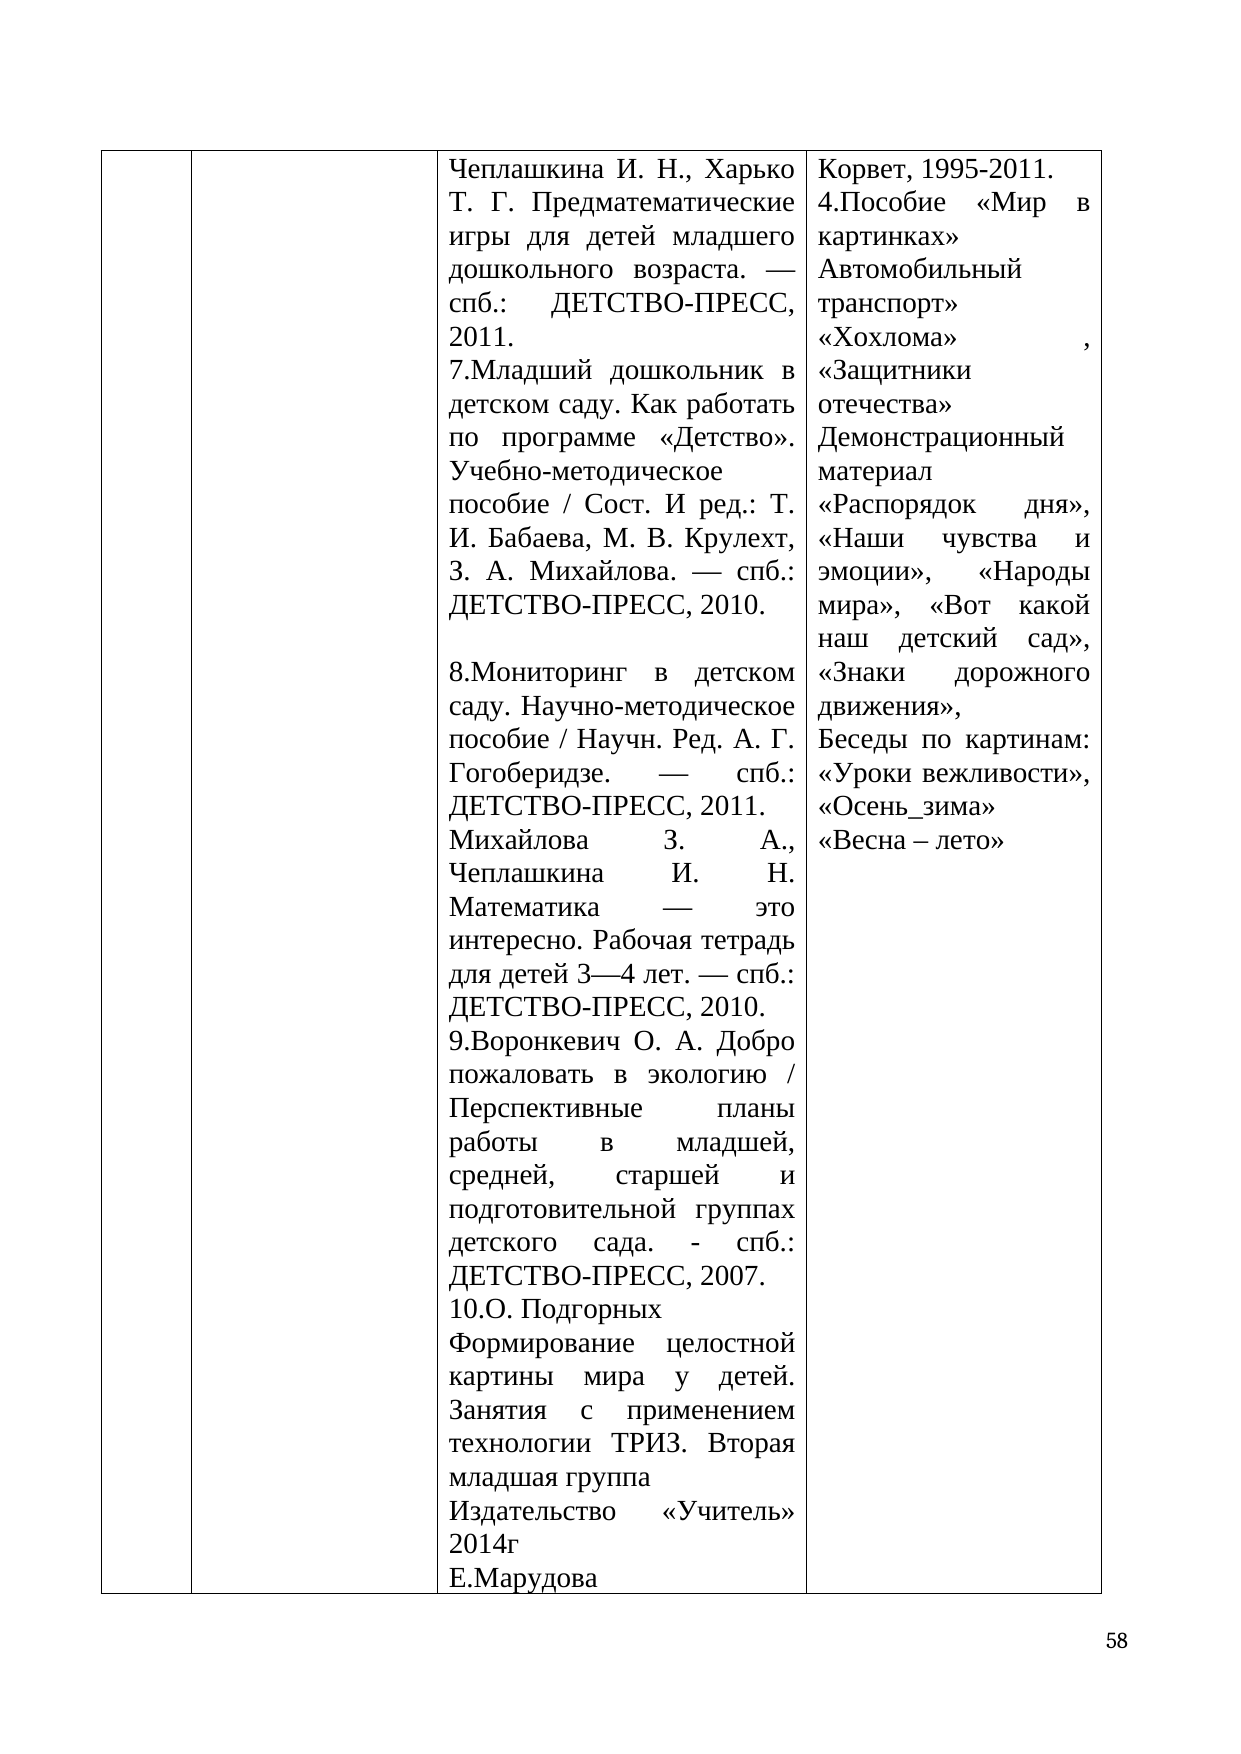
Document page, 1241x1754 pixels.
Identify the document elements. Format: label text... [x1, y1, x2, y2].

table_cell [192, 151, 437, 1593]
table_cell 2 [102, 151, 191, 1593]
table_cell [438, 151, 806, 1593]
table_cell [807, 151, 1101, 1593]
